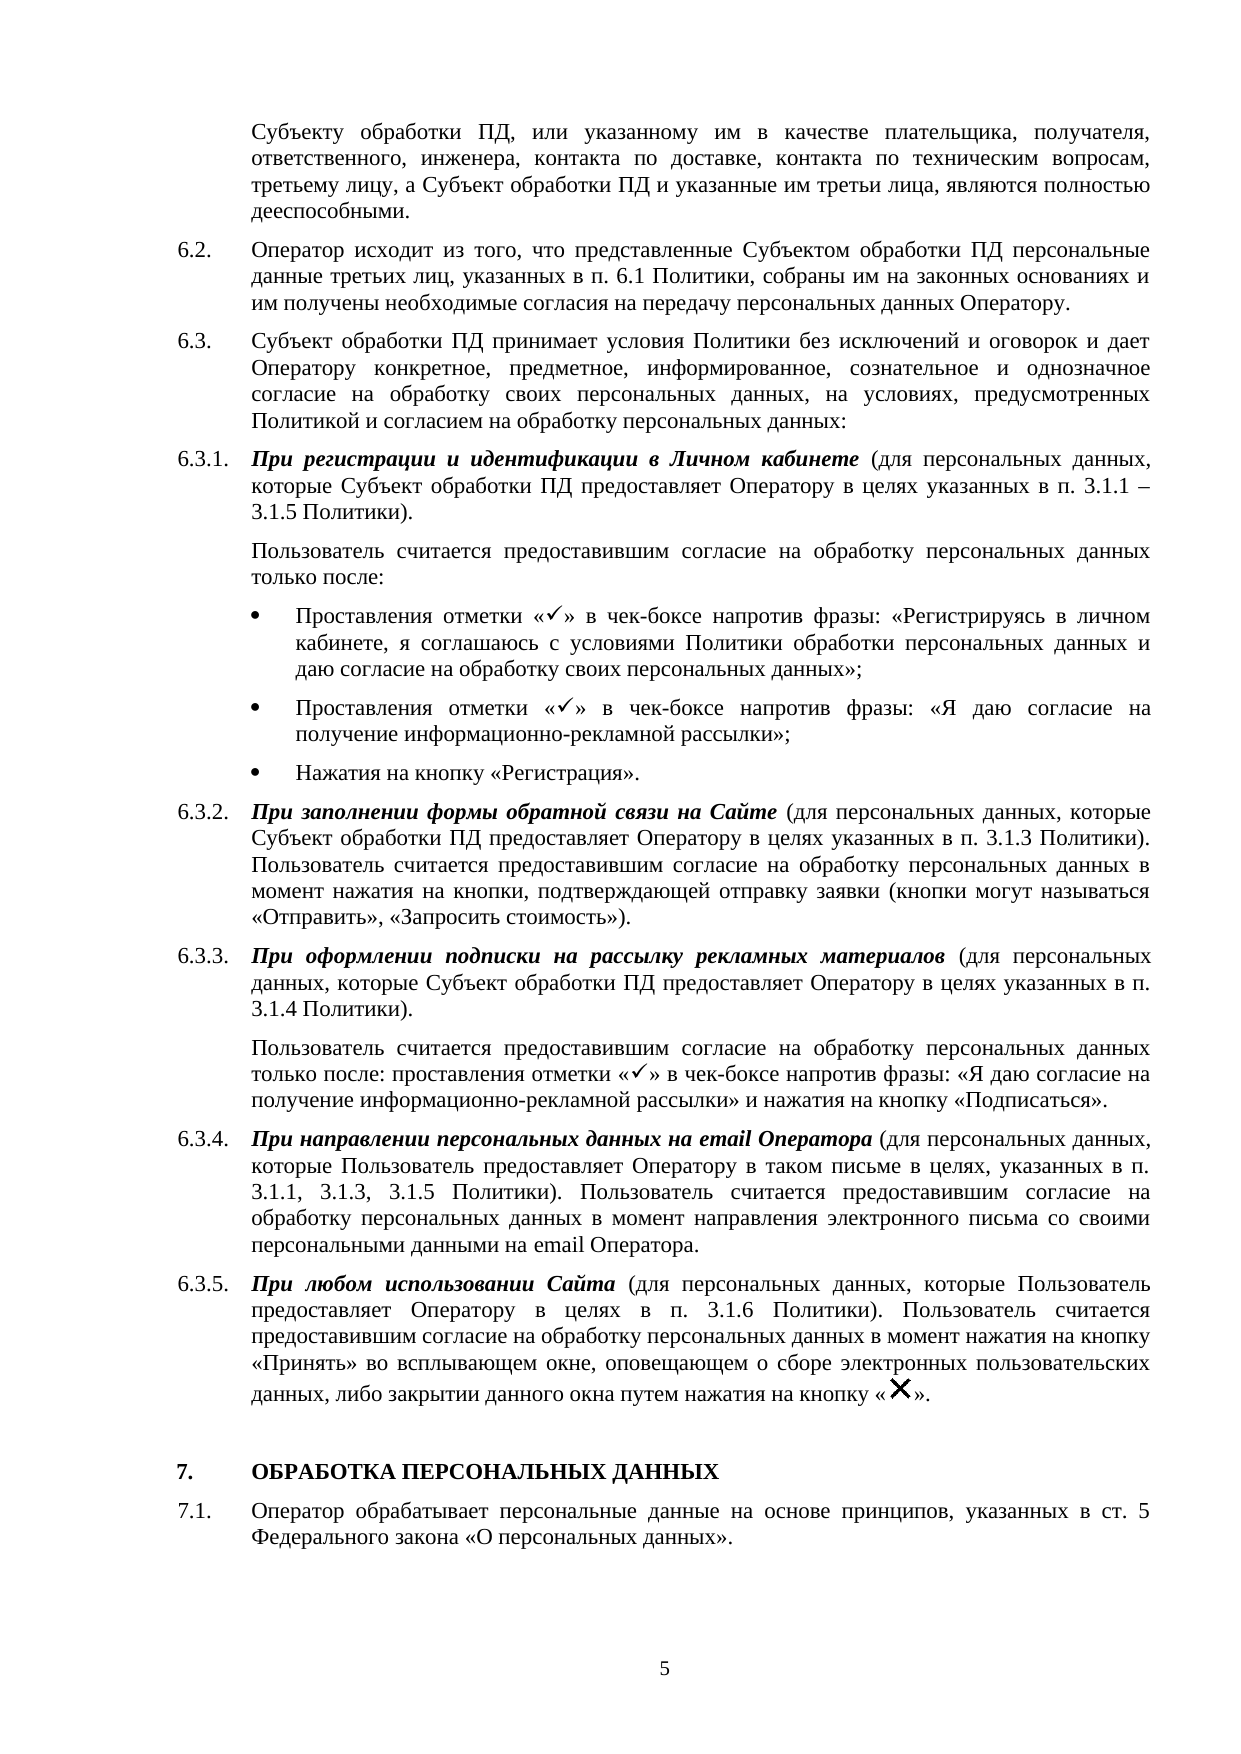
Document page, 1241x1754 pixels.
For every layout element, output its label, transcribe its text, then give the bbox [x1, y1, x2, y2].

list ОБРАБОТКА ПЕРСОНАЛЬНЫХ ДАННЫХ [176, 1458, 1152, 1484]
list Проставления отметки «» в чек-боксе напротив фразы: «Я даю согласие на получение информационно-рекламной рассылки»; [251, 694, 1152, 747]
list При регистрации и идентификации в Личном кабинете (для персональных данных, которые Субъект обработки ПД предоставляет Оператору в целях указанных в п. 3.1.1 – 3.1.5 Политики). [177, 446, 1152, 524]
list Проставления отметки «» в чек-боксе напротив фразы: «Регистрируясь в личном кабинете, я соглашаюсь с условиями Политики обработки персональных данных и даю согласие на обработку своих персональных данных»; [251, 602, 1152, 681]
list Оператор исходит из того, что представленные Субъектом обработки ПД персональные данные третьих лиц, указанных в п. 6.1 Политики, собраны им на законных основаниях и им получены необходимые согласия на передачу персональных данных Оператору. [177, 236, 1152, 315]
list При любом использовании Сайта (для персональных данных, которые Пользователь предоставляет Оператору в целях в п. 3.1.6 Политики). Пользователь считается предоставившим согласие на обработку персональных данных в момент нажатия на кнопку «Принять» во всплывающем окне, оповещающем о сборе электронных пользовательских данных, либо закрытии данного окна путем нажатия на кнопку «». [177, 1269, 1152, 1407]
list Оператор обрабатывает персональные данные на основе принципов, указанных в ст. 5 Федерального закона «О персональных данных». [177, 1497, 1152, 1549]
list Субъект обработки ПД принимает условия Политики без исключений и оговорок и дает Оператору конкретное, предметное, информированное, сознательное и однозначное согласие на обработку своих персональных данных, на условиях, предусмотренных Политикой и согласием на обработку персональных данных: [177, 328, 1152, 433]
list Пользователь считается предоставившим согласие на обработку персональных данных только после: проставления отметки «» в чек-боксе напротив фразы: «Я даю согласие на получение информационно-рекламной рассылки» и нажатия на кнопку «Подписаться». [251, 1034, 1152, 1113]
list Нажатия на кнопку «Регистрация». [251, 759, 1152, 785]
picture [887, 1375, 914, 1402]
list При заполнении формы обратной связи на Сайте (для персональных данных, которые Субъект обработки ПД предоставляет Оператору в целях указанных в п. 3.1.3 Политики). Пользователь считается предоставившим согласие на обработку персональных данных в момент нажатия на кнопки, подтверждающей отправку заявки (кнопки могут называться «Отправить», «Запросить стоимость»). [177, 798, 1152, 930]
list При оформлении подписки на рассылку рекламных материалов (для персональных данных, которые Субъект обработки ПД предоставляет Оператору в целях указанных в п. 3.1.4 Политики). [177, 942, 1152, 1021]
list Пользователь считается предоставившим согласие на обработку персональных данных только после: [251, 537, 1152, 590]
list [177, 118, 1152, 223]
list При направлении персональных данных на email Оператора (для персональных данных, которые Пользователь предоставляет Оператору в таком письме в целях, указанных в п. 3.1.1, 3.1.3, 3.1.5 Политики). Пользователь считается предоставившим согласие на обработку персональных данных в момент направления электронного письма со своими персональными данными на email Оператора. [177, 1125, 1152, 1257]
